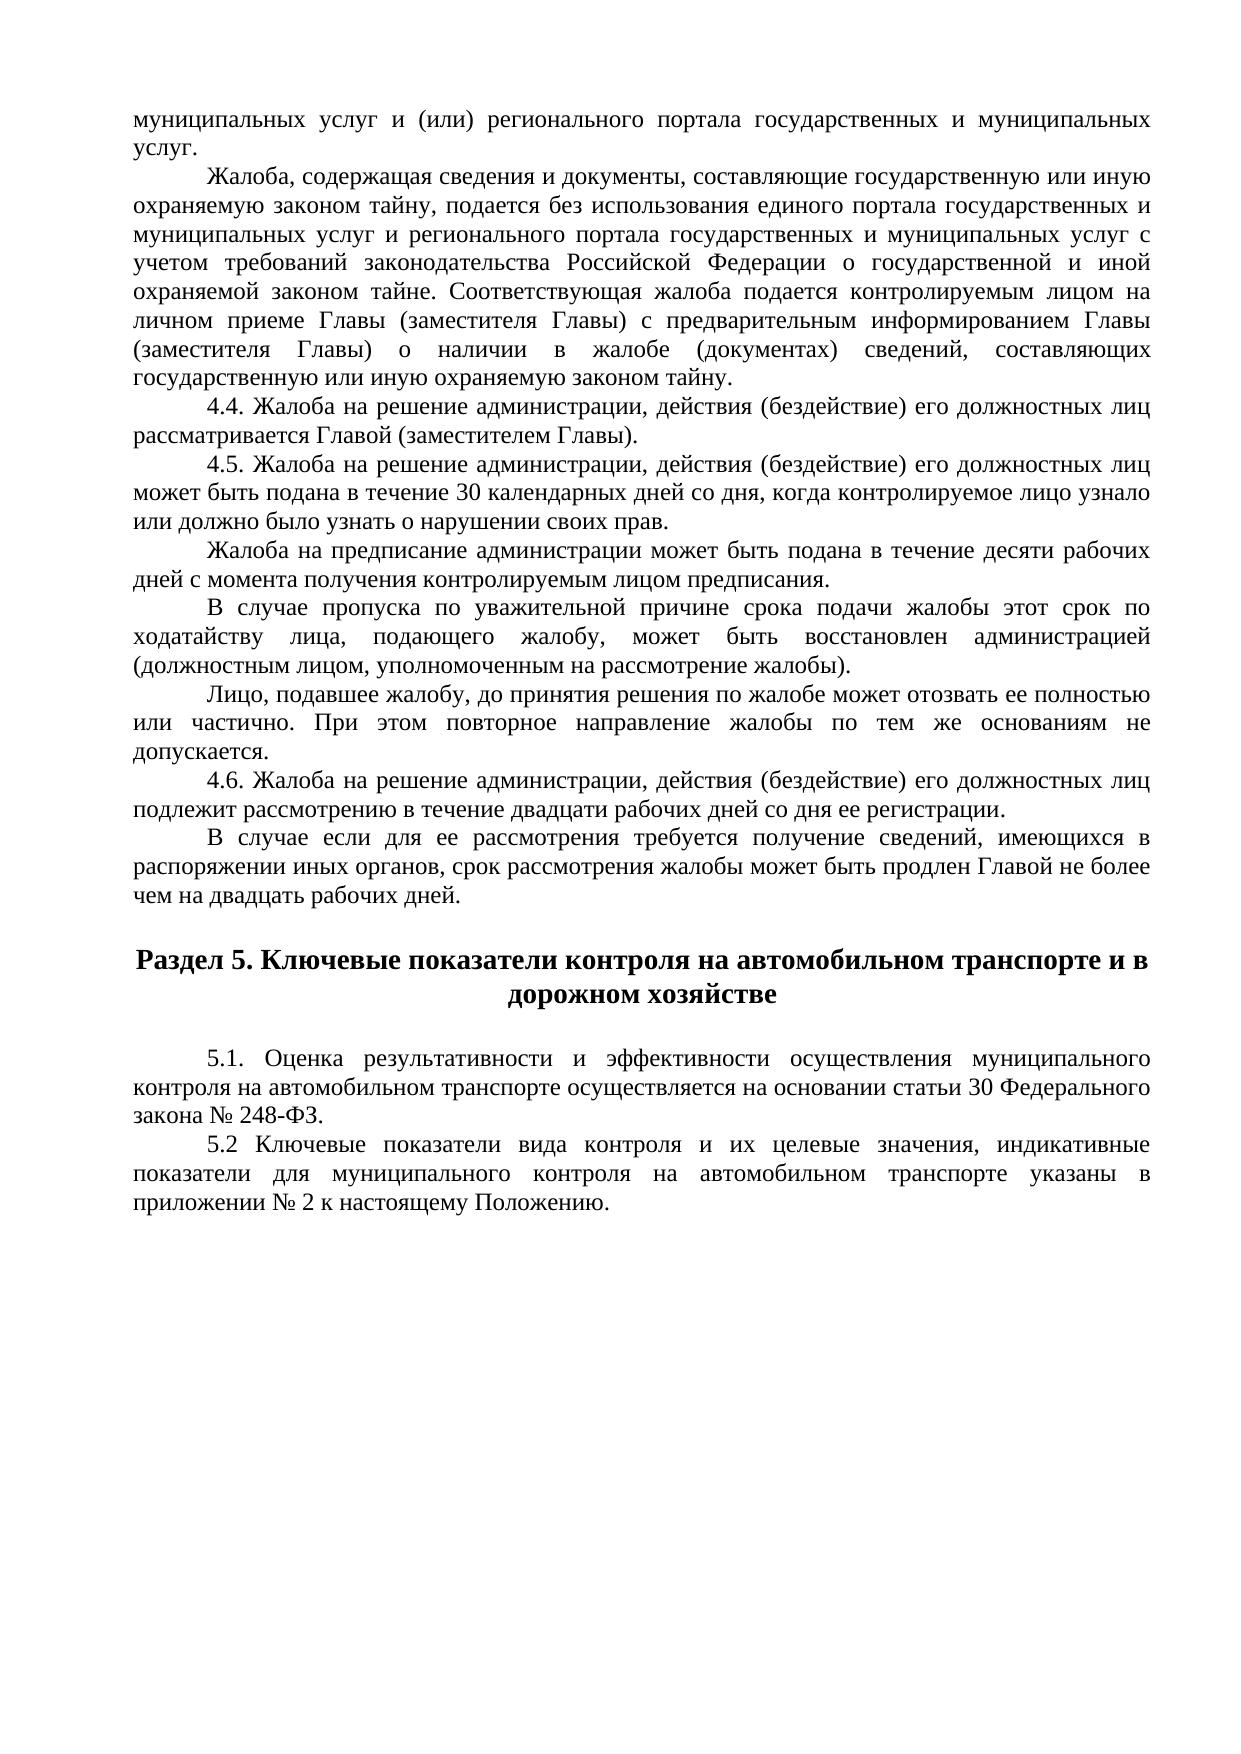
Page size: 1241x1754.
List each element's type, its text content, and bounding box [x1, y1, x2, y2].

text Лицо, подавшее жалобу, до принятия решения по жалобе может отозвать ее полностью или частично. При этом повторное направление жалобы по тем же основаниям не допускается. [133, 679, 1152, 765]
text 5.1. Оценка результативности и эффективности осуществления муниципального контроля на автомобильном транспорте осуществляется на основании статьи 30 Федерального закона № 248-ФЗ. [133, 1043, 1152, 1129]
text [133, 104, 1152, 161]
text 4.4. Жалоба на решение администрации, действия (бездействие) его должностных лиц рассматривается Главой (заместителем Главы). [133, 391, 1152, 449]
text 4.5. Жалоба на решение администрации, действия (бездействие) его должностных лиц может быть подана в течение 30 календарных дней со дня, когда контролируемое лицо узнало или должно было узнать о нарушении своих прав. [133, 449, 1152, 535]
text 5.2 Ключевые показатели вида контроля и их целевые значения, индикативные показатели для муниципального контроля на автомобильном транспорте указаны в приложении № 2 к настоящему Положению. [133, 1129, 1152, 1215]
text Жалоба, содержащая сведения и документы, составляющие государственную или иную охраняемую законом тайну, подается без использования единого портала государственных и муниципальных услуг и регионального портала государственных и муниципальных услуг с учетом требований законодательства Российской Федерации о государственной и иной охраняемой законом тайне. Соответствующая жалоба подается контролируемым лицом на личном приеме Главы (заместителя Главы) с предварительным информированием Главы (заместителя Главы) о наличии в жалобе (документах) сведений, составляющих государственную или иную охраняемую законом тайну. [133, 161, 1152, 391]
text В случае если для ее рассмотрения требуется получение сведений, имеющихся в распоряжении иных органов, срок рассмотрения жалобы может быть продлен Главой не более чем на двадцать рабочих дней. [133, 822, 1152, 909]
text Раздел 5. Ключевые показатели контроля на автомобильном транспорте и в дорожном хозяйстве [133, 942, 1152, 1009]
text В случае пропуска по уважительной причине срока подачи жалобы этот срок по ходатайству лица, подающего жалобу, может быть восстановлен администрацией (должностным лицом, уполномоченным на рассмотрение жалобы). [133, 592, 1152, 679]
text Жалоба на предписание администрации может быть подана в течение десяти рабочих дней с момента получения контролируемым лицом предписания. [133, 535, 1152, 592]
text 4.6. Жалоба на решение администрации, действия (бездействие) его должностных лиц подлежит рассмотрению в течение двадцати рабочих дней со дня ее регистрации. [133, 765, 1152, 822]
